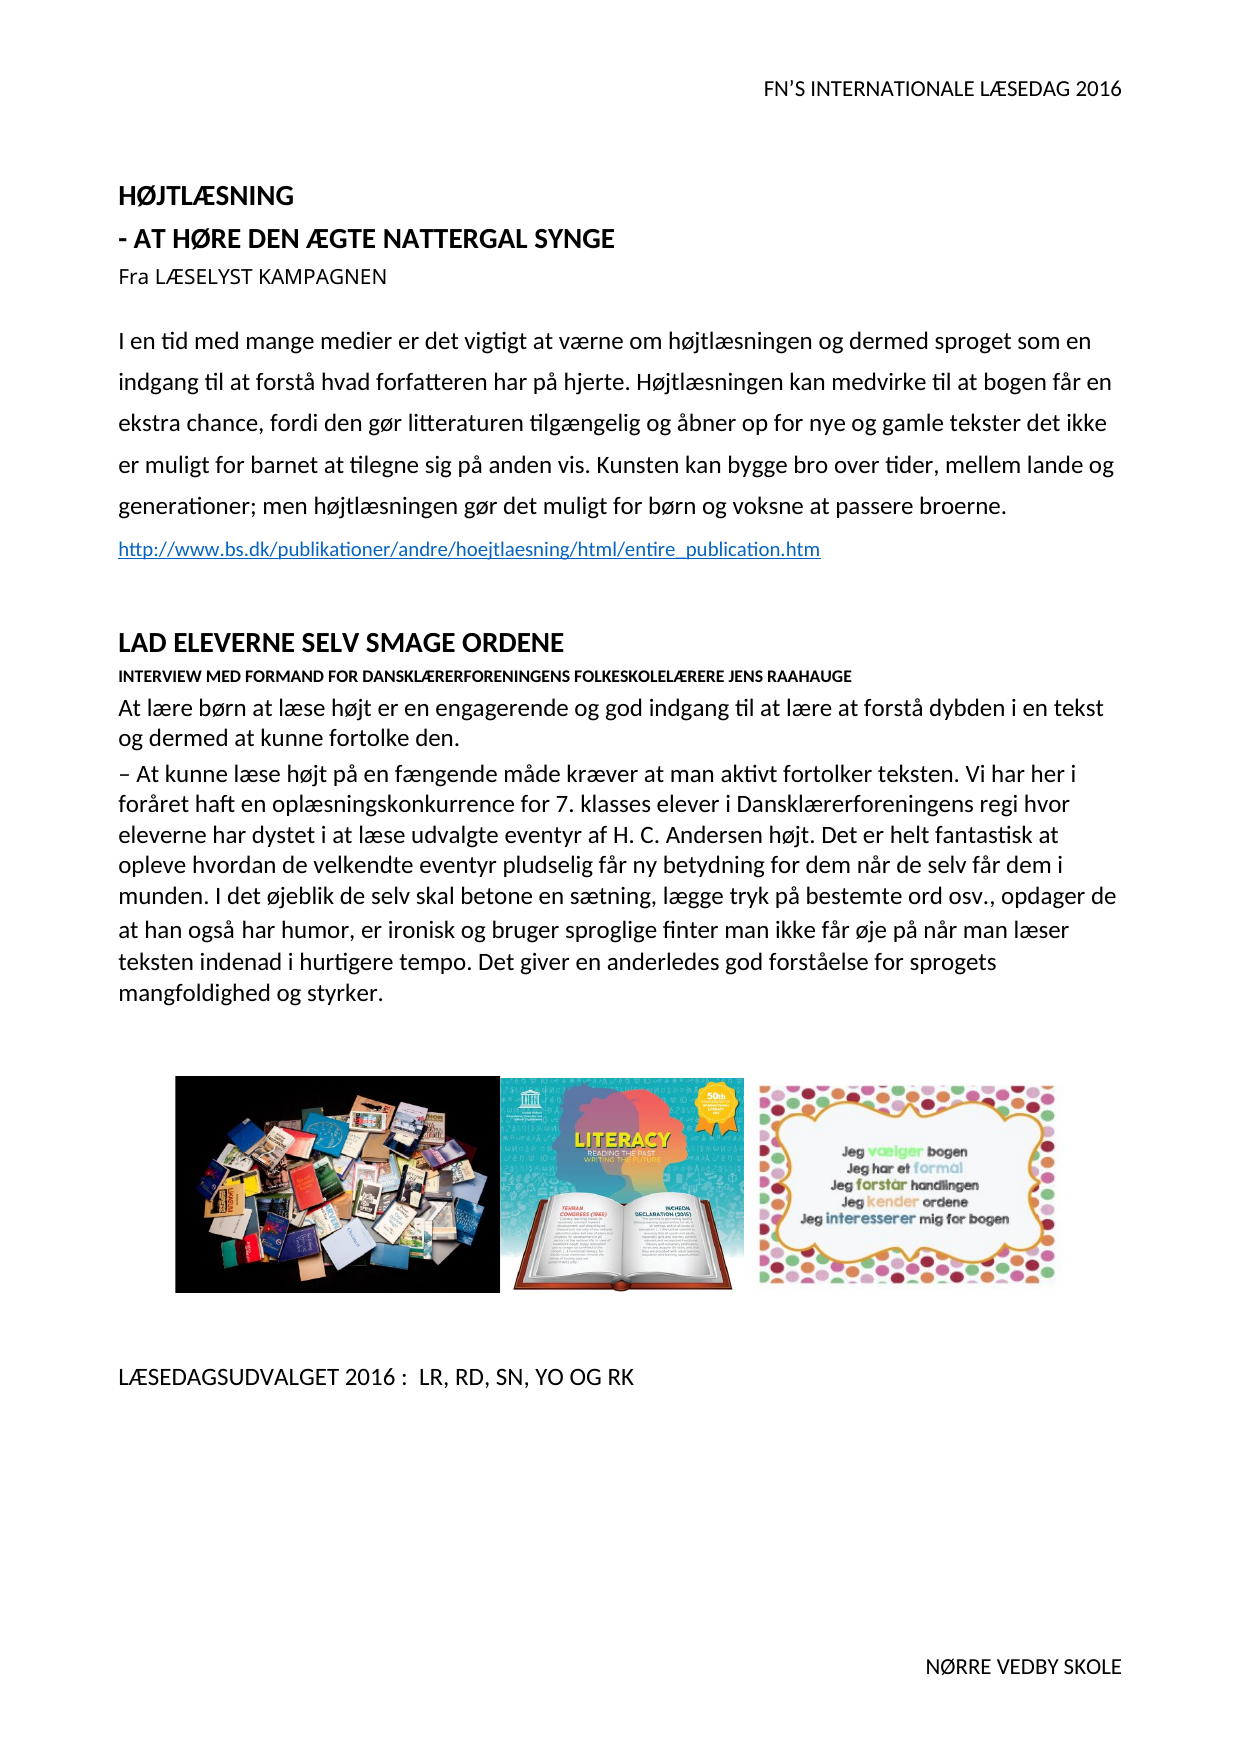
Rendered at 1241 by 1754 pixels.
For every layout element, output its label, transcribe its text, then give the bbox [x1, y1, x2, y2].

subtitle HØJTLÆSNING [118, 177, 1122, 213]
text INTERVIEW MED FORMAND FOR DANSKLÆRERFORENINGENS FOLKESKOLELÆRERE JENS RAAHAUGE [118, 665, 1122, 687]
picture [175, 1067, 1065, 1293]
text At lære børn at læse højt er en engagerende og god indgang til at lære at forstå dybden i en tekst og dermed at kunne fortolke den. [118, 692, 1122, 753]
subtitle - AT HØRE DEN ÆGTE NATTERGAL SYNGE [118, 220, 1122, 255]
text I en tid med mange medier er det vigtigt at værne om højtlæsningen og dermed sproget som en indgang til at forstå hvad forfatteren har på hjerte. Højtlæsningen kan medvirke til at bogen får en ekstra chance, fordi den gør litteraturen tilgængelig og åbner op for nye og gamle tekster det ikke er muligt for barnet at tilegne sig på anden vis. Kunsten kan bygge bro over tider, mellem lande og generationer; men højtlæsningen gør det muligt for børn og voksne at passere broerne. http://www.bs.dk/publikationer/andre/hoejtlaesning/html/entire_publication.htm [118, 314, 1122, 603]
text – At kunne læse højt på en fængende måde kræver at man aktivt fortolker teksten. Vi har her i foråret haft en oplæsningskonkurrence for 7. klasses elever i Dansklærerforeningens regi hvor eleverne har dystet i at læse udvalgte eventyr af H. C. Andersen højt. Det er helt fantastisk at opleve hvordan de velkendte eventyr pludselig får ny betydning for dem når de selv får dem i munden. I det øjeblik de selv skal betone en sætning, lægge tryk på bestemte ord osv., opdager de at han også har humor, er ironisk og bruger sproglige finter man ikke får øje på når man læser teksten indenad i hurtigere tempo. Det giver en anderledes god forståelse for sprogets mangfoldighed og styrker. [118, 758, 1122, 1007]
text LAD ELEVERNE SELV SMAGE ORDENE [118, 624, 1122, 660]
text LÆSEDAGSUDVALGET 2016 : LR, RD, SN, YO OG RK [118, 1361, 1122, 1392]
subtitle Fra LÆSELYST KAMPAGNEN [118, 262, 1122, 291]
